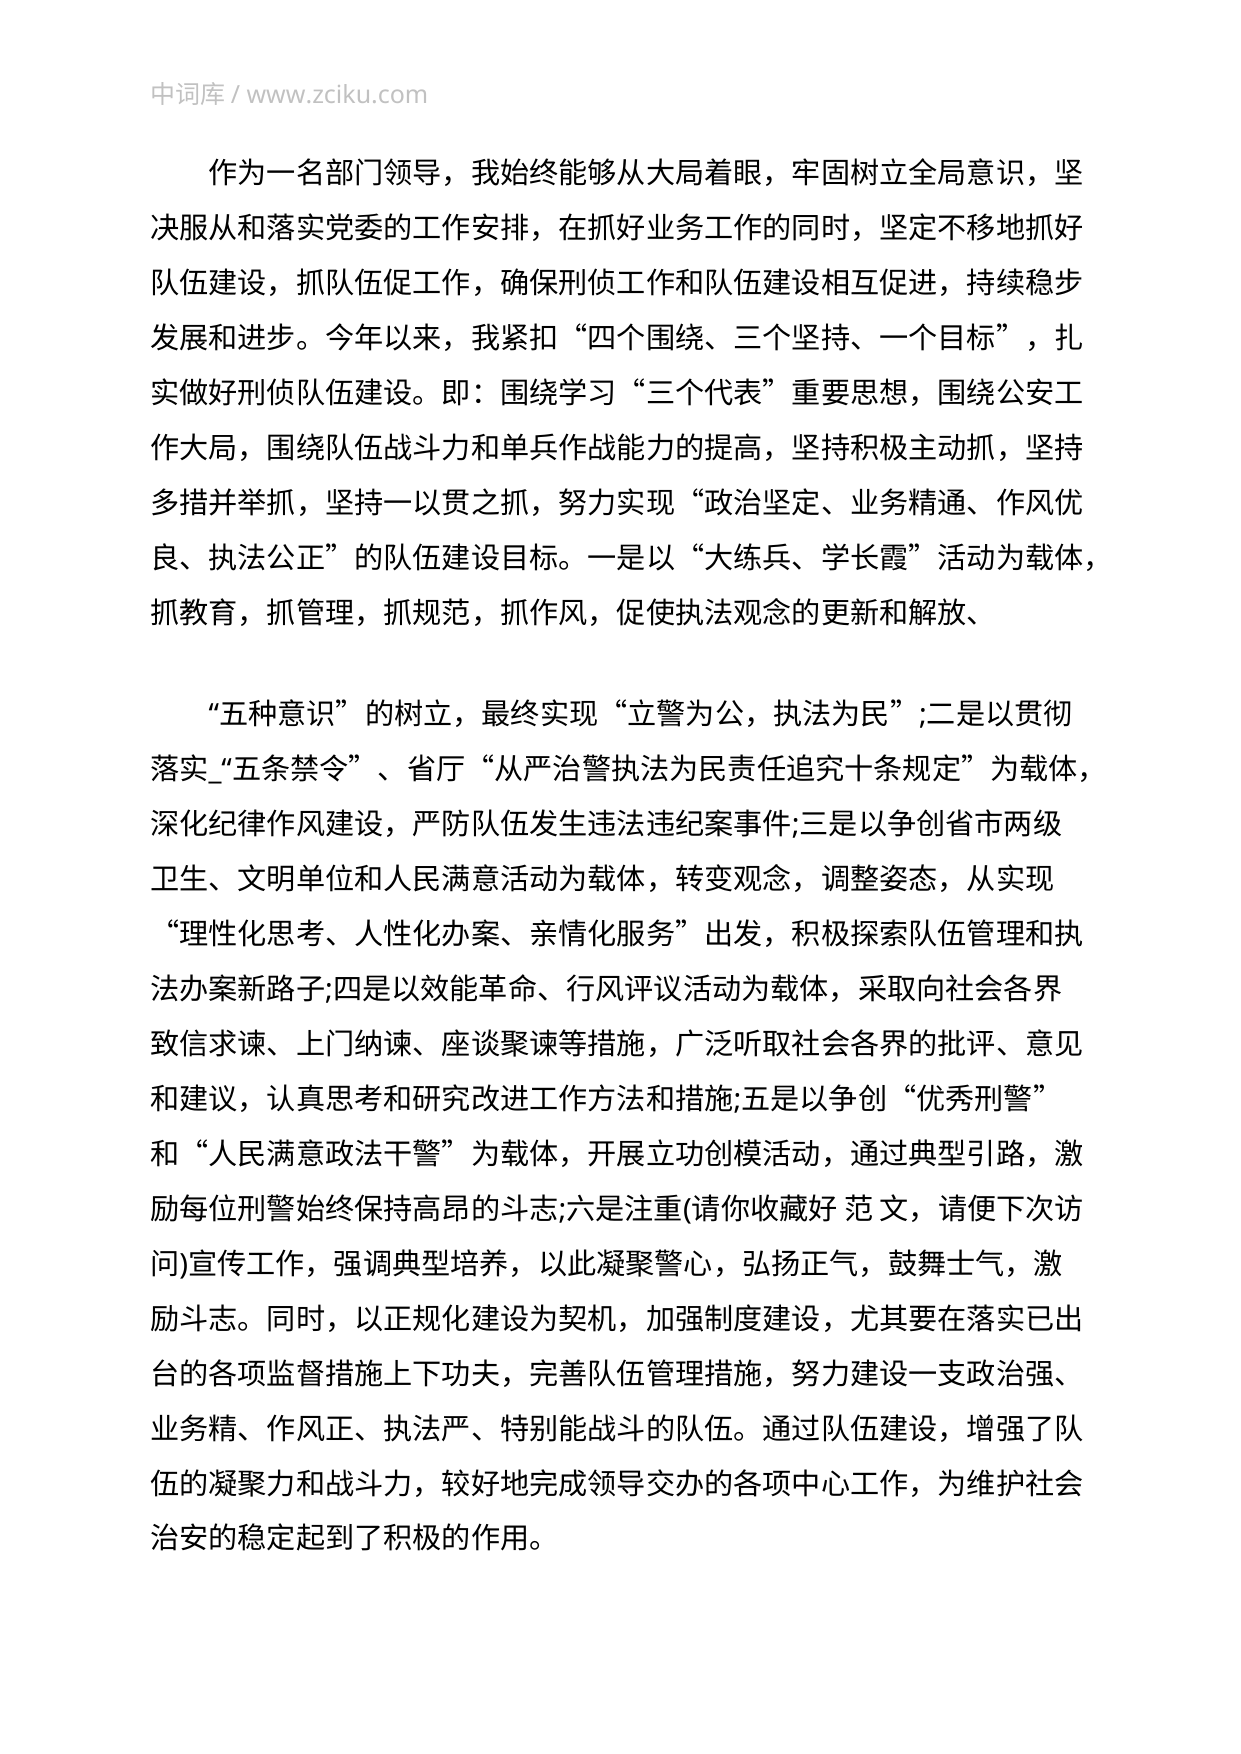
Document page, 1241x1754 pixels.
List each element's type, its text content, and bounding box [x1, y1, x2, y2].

text 作为一名部门领导，我始终能够从大局着眼，牢固树立全局意识，坚决服从和落实党委的工作安排，在抓好业务工作的同时，坚定不移地抓好队伍建设，抓队伍促工作，确保刑侦工作和队伍建设相互促进，持续稳步发展和进步。今年以来，我紧扣“四个围绕、三个坚持、一个目标”，扎实做好刑侦队伍建设。即：围绕学习“三个代表”重要思想，围绕公安工作大局，围绕队伍战斗力和单兵作战能力的提高，坚持积极主动抓，坚持多措并举抓，坚持一以贯之抓，努力实现“政治坚定、业务精通、作风优良、执法公正”的队伍建设目标。一是以“大练兵、学长霞”活动为载体，抓教育，抓管理，抓规范，抓作风，促使执法观念的更新和解放、 [150, 150, 1090, 631]
text “五种意识”的树立，最终实现“立警为公，执法为民”;二是以贯彻落实_“五条禁令”、省厅“从严治警执法为民责任追究十条规定”为载体，深化纪律作风建设，严防队伍发生违法违纪案事件;三是以争创省市两级卫生、文明单位和人民满意活动为载体，转变观念，调整姿态，从实现“理性化思考、人性化办案、亲情化服务”出发，积极探索队伍管理和执法办案新路子;四是以效能革命、行风评议活动为载体，采取向社会各界致信求谏、上门纳谏、座谈聚谏等措施，广泛听取社会各界的批评、意见和建议，认真思考和研究改进工作方法和措施;五是以争创“优秀刑警”和“人民满意政法干警”为载体，开展立功创模活动，通过典型引路，激励每位刑警始终保持高昂的斗志;六是注重(请你收藏好 范 文，请便下次访问)宣传工作，强调典型培养，以此凝聚警心，弘扬正气，鼓舞士气，激励斗志。同时，以正规化建设为契机，加强制度建设，尤其要在落实已出台的各项监督措施上下功夫，完善队伍管理措施，努力建设一支政治强、业务精、作风正、执法严、特别能战斗的队伍。通过队伍建设，增强了队伍的凝聚力和战斗力，较好地完成领导交办的各项中心工作，为维护社会治安的稳定起到了积极的作用。 [150, 691, 1090, 1557]
